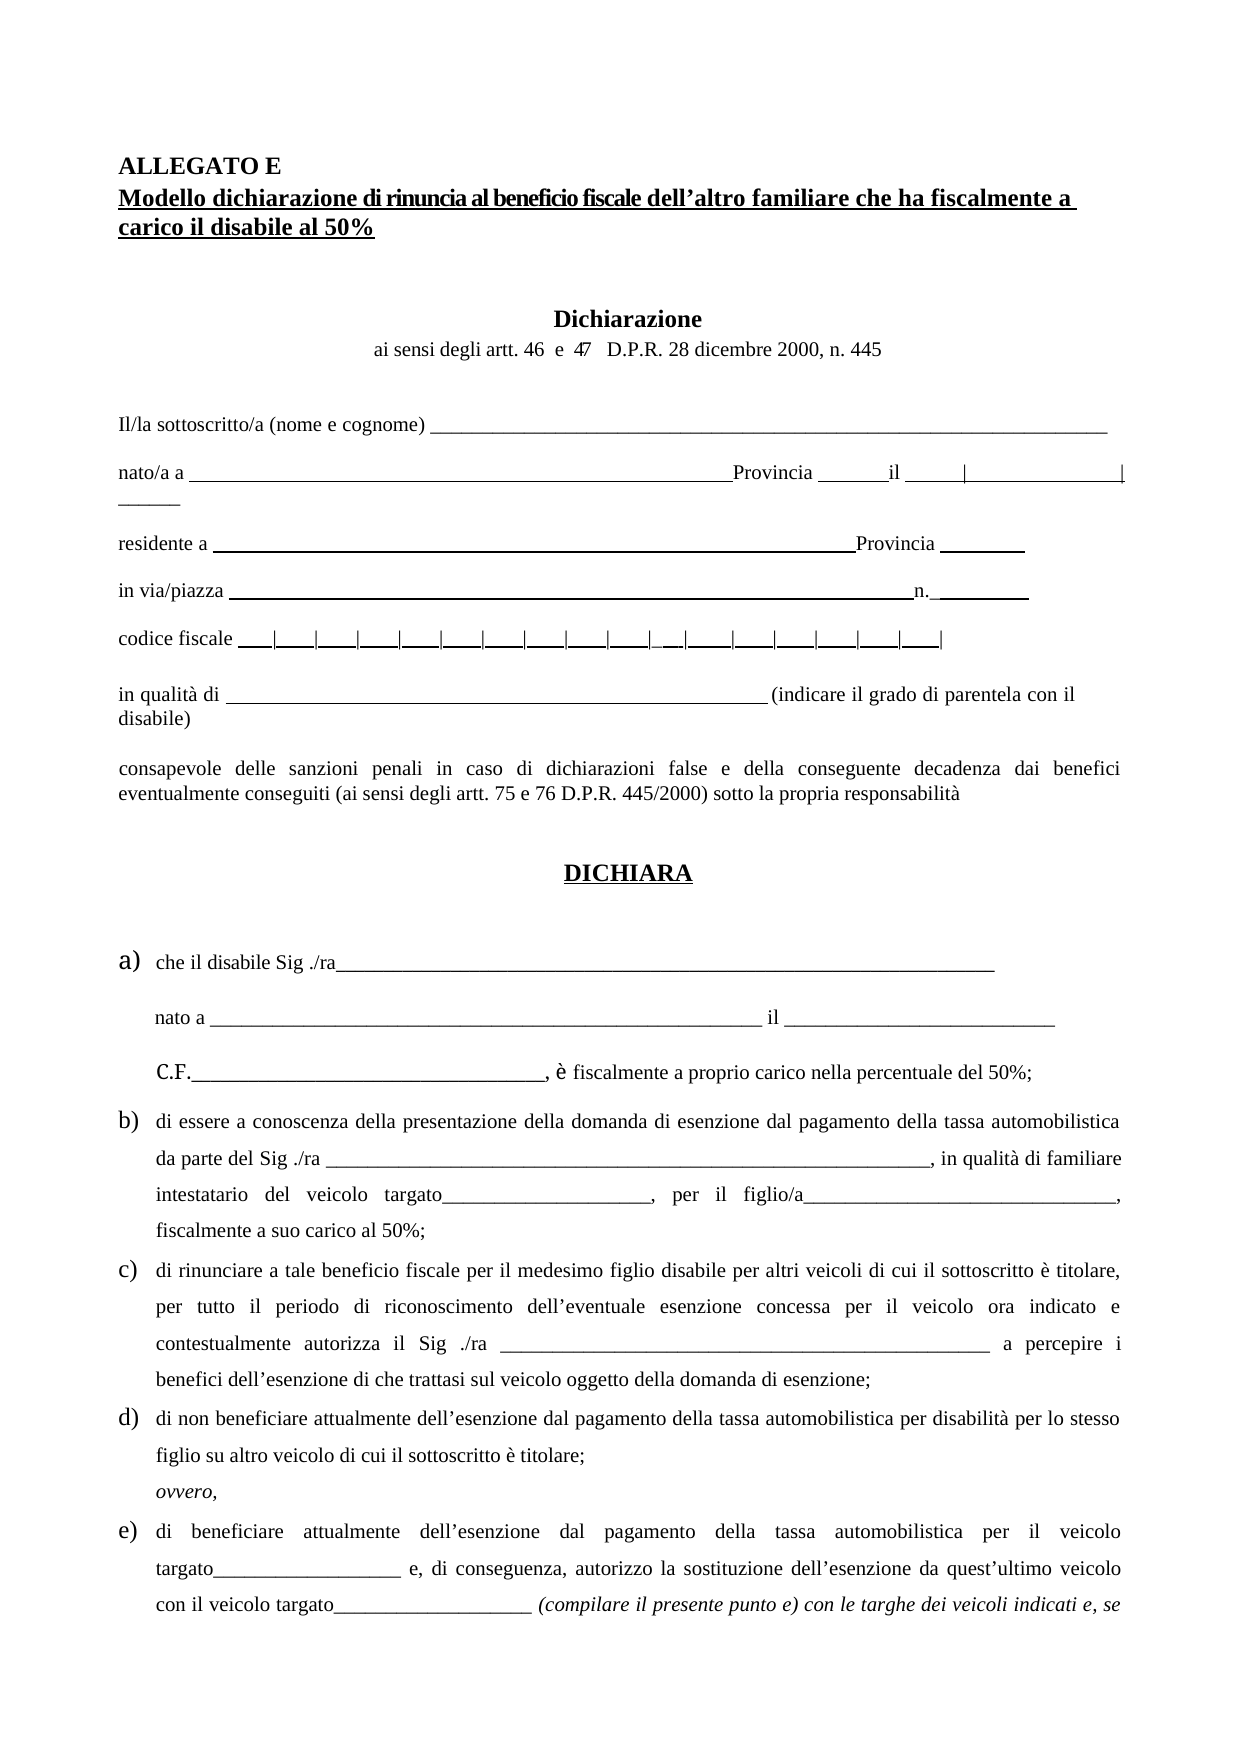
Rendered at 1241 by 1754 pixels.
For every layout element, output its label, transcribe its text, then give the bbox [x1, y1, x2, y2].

text Modello dichiarazione di rinuncia al beneficio fiscale dell’altro familiare che ha fiscalmente a carico il disabile al 50% [118, 183, 1122, 241]
text in qualità di (indicare il grado di parentela con il disabile) [118, 682, 1076, 730]
text codice fiscale | | | | | | | | | |_ | | | | | | | [118, 626, 1124, 649]
list di essere a conoscenza della presentazione della domanda di esenzione dal pagamento della tassa automobilistica da parte del Sig ./ra __________________________________________________________, in qualità di familiare intestatario del veicolo targato____________________, per il figlio/a______________________________, fiscalmente a suo carico al 50%; [118, 1105, 1122, 1242]
text residente a Provincia [118, 532, 1124, 554]
text C.F._____________________________________, è fiscalmente a proprio carico nella percentuale del 50%; [118, 1057, 1059, 1086]
text in via/piazza n._ [118, 579, 1124, 602]
list ovvero, [156, 1479, 1122, 1503]
list di non beneficiare attualmente dell’esenzione dal pagamento della tassa automobilistica per disabilità per lo stesso figlio su altro veicolo di cui il sottoscritto è titolare; [118, 1402, 1122, 1467]
list di rinunciare a tale beneficio fiscale per il medesimo figlio disabile per altri veicoli di cui il sottoscritto è titolare, per tutto il periodo di riconoscimento dell’eventuale esenzione concessa per il veicolo ora indicato e contestualmente autorizza il Sig ./ra _______________________________________________ a percepire i benefici dell’esenzione di che trattasi sul veicolo oggetto della domanda di esenzione; [118, 1254, 1122, 1391]
text DICHIARA [564, 859, 723, 887]
text nato/a a Provincia il | |______ [118, 460, 1124, 508]
list che il disabile Sig ./ra_____________________________________________________________________ [118, 942, 1059, 977]
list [118, 1515, 1122, 1616]
text ALLEGATO E [118, 151, 886, 180]
text ai sensi degli artt. 46 e 47 D.P.R. 28 dicembre 2000, n. 445 [118, 337, 1137, 361]
text nato a _____________________________________________________ il __________________________ [118, 1005, 1059, 1029]
text consapevole delle sanzioni penali in caso di dichiarazioni false e della conseguente decadenza dai benefici eventualmente conseguiti (ai sensi degli artt. 75 e 76 D.P.R. 445/2000) sotto la propria responsabilità [118, 756, 1122, 804]
text Il/la sottoscritto/a (nome e cognome) _________________________________________________________________ [118, 413, 1124, 436]
text Dichiarazione [118, 304, 1137, 333]
